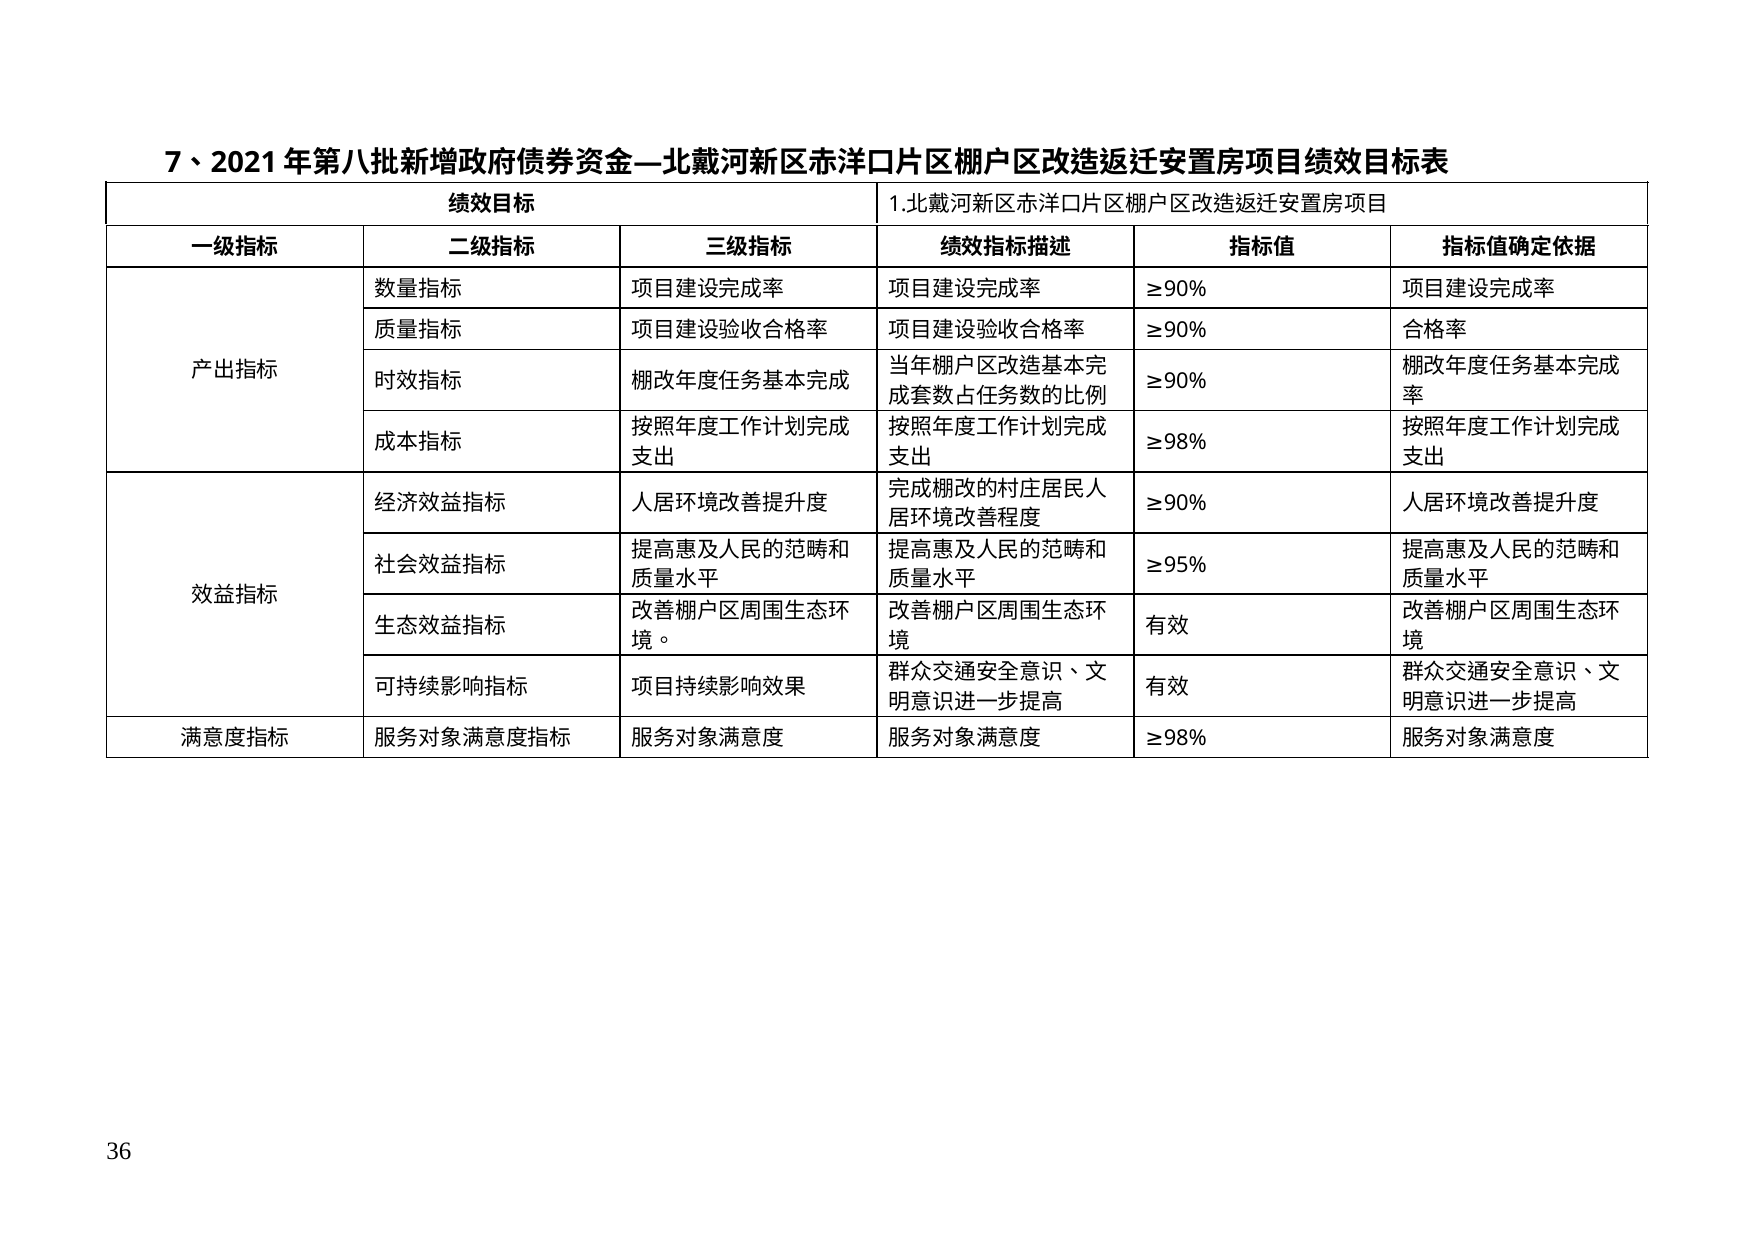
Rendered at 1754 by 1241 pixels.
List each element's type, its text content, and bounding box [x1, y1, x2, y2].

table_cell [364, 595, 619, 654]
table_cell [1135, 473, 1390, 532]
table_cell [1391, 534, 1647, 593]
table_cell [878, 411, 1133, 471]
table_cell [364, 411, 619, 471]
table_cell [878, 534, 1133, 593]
table_header 二级指标 [364, 226, 619, 266]
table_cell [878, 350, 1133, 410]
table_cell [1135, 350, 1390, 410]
table_cell ≥90% [1135, 268, 1390, 307]
table_cell 项目建设完成率 [621, 268, 876, 307]
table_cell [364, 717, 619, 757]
table_cell ≥90% [1135, 309, 1390, 349]
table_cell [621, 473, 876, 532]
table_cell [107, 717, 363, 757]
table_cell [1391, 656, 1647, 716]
table_header 绩效目标 [107, 183, 876, 223]
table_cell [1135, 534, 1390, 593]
table_cell 项目建设验收合格率 [621, 309, 876, 349]
table_cell 项目建设完成率 [878, 268, 1133, 307]
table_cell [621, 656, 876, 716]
table_cell 项目建设验收合格率 [878, 309, 1133, 349]
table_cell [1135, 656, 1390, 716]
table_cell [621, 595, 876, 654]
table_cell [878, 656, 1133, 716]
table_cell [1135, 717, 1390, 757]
table_cell 时效指标 [364, 350, 619, 410]
table_cell 项目建设完成率 [1391, 268, 1647, 307]
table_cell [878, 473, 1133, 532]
table_header 三级指标 [621, 226, 876, 266]
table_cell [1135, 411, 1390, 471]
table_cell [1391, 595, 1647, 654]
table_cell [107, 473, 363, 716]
table_cell 棚改年度任务基本完成 [621, 350, 876, 410]
table_header 指标值确定依据 [1391, 226, 1647, 266]
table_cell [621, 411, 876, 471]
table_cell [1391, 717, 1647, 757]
table_header 指标值 [1135, 226, 1390, 266]
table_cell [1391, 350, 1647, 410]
table_cell 数量指标 [364, 268, 619, 307]
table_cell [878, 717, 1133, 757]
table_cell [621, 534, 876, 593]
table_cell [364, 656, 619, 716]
text 7、2021年第八批新增政府债券资金—北戴河新区赤洋口片区棚户区改造返迁安置房项目绩效目标表 [106, 142, 1648, 181]
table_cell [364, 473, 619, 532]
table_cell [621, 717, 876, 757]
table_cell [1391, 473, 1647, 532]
table_header 1.北戴河新区赤洋口片区棚户区改造返迁安置房项目 [878, 183, 1647, 223]
table_cell 合格率 [1391, 309, 1647, 349]
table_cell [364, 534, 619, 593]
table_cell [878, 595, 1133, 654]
table_header 绩效指标描述 [878, 226, 1133, 266]
table_header 一级指标 [107, 226, 363, 266]
table_cell 产出指标 [107, 268, 363, 471]
table_cell 质量指标 [364, 309, 619, 349]
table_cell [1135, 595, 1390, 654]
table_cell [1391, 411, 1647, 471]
